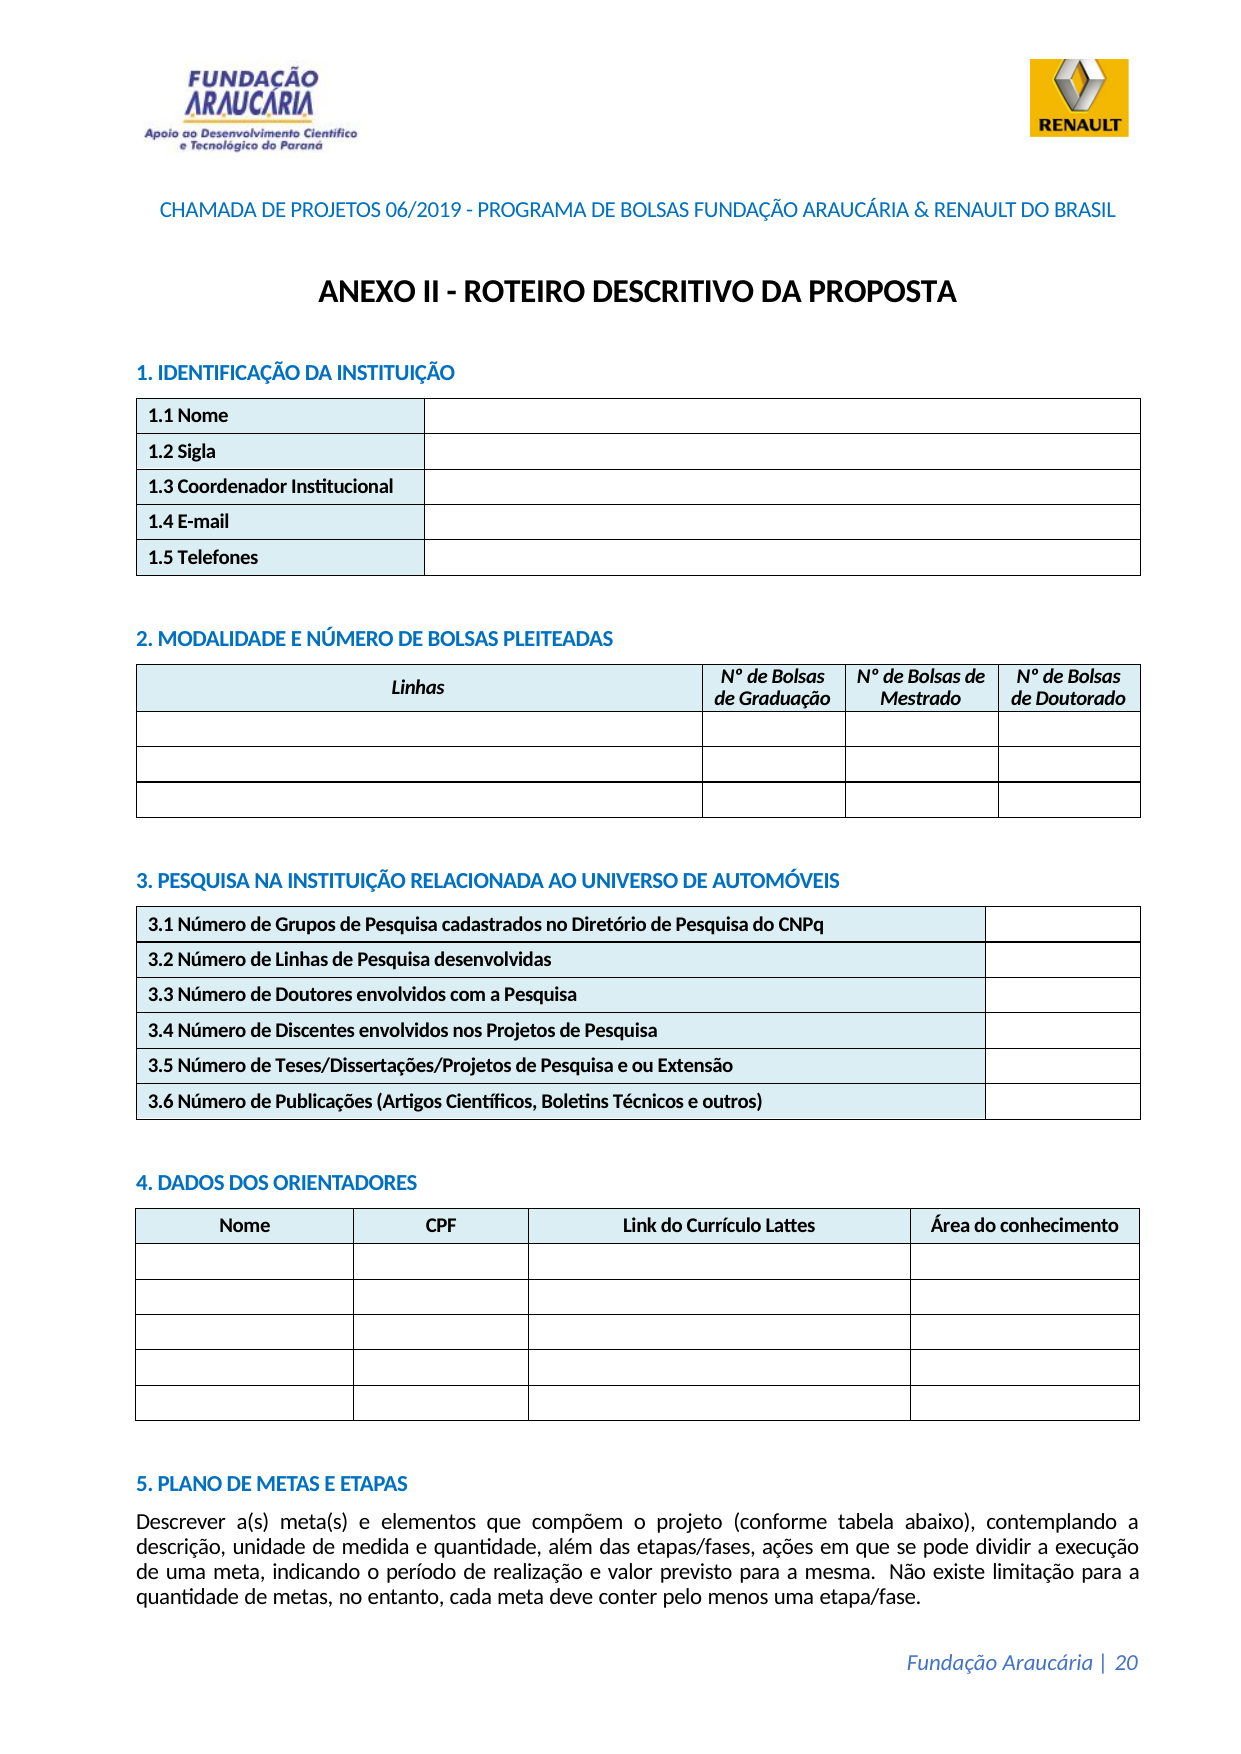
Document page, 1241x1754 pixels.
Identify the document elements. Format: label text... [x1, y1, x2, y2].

table_header CPF [354, 1209, 528, 1243]
table_cell [354, 1386, 528, 1420]
table_header Link do Currículo Lattes [529, 1209, 910, 1243]
table_cell [425, 470, 1140, 504]
table_cell [137, 712, 702, 746]
table_cell [136, 1280, 353, 1314]
subtitle 2. MODALIDADE E NÚMERO DE BOLSAS PLEITEADAS [136, 626, 1140, 651]
table_header Nº de Bolsas de Mestrado [846, 665, 998, 711]
table_cell [136, 1350, 353, 1385]
table_cell 1.3 Coordenador Institucional [137, 470, 424, 504]
subtitle 3. PESQUISA NA INSTITUIÇÃO RELACIONADA AO UNIVERSO DE AUTOMÓVEIS [136, 868, 1140, 893]
table_header Nº de Bolsas de Graduação [703, 665, 845, 711]
table_cell 3.5 Número de Teses/Dissertações/Projetos de Pesquisa e ou Extensão [137, 1049, 985, 1083]
table_cell [137, 783, 702, 817]
table_cell [529, 1315, 910, 1349]
table_cell [846, 712, 998, 746]
table_cell [425, 434, 1140, 468]
table_cell 1.5 Telefones [137, 540, 424, 575]
table_cell [703, 747, 845, 781]
table_cell 3.2 Número de Linhas de Pesquisa desenvolvidas [137, 943, 985, 977]
table_cell [354, 1244, 528, 1278]
table_cell [986, 1084, 1140, 1118]
table_cell 1.4 E-mail [137, 505, 424, 539]
table_header 1.1 Nome [137, 399, 424, 433]
table_cell [529, 1386, 910, 1420]
table_cell [911, 1350, 1139, 1385]
subtitle 1. IDENTIFICAÇÃO DA INSTITUIÇÃO [136, 360, 1140, 385]
table_cell [846, 783, 998, 817]
table_cell [911, 1280, 1139, 1314]
table_cell [703, 712, 845, 746]
table_cell 1.2 Sigla [137, 434, 424, 468]
table_header Nome [136, 1209, 353, 1243]
table_header Linhas [137, 665, 702, 711]
table_cell [425, 540, 1140, 575]
table_cell [529, 1244, 910, 1278]
table_cell [354, 1350, 528, 1385]
table_header [986, 907, 1140, 941]
table_cell [986, 978, 1140, 1012]
table_cell [911, 1244, 1139, 1278]
table_cell [846, 747, 998, 781]
table_cell [986, 943, 1140, 977]
table_cell 3.6 Número de Publicações (Artigos Científicos, Boletins Técnicos e outros) [137, 1084, 985, 1118]
subtitle 5. PLANO DE METAS E ETAPAS [136, 1472, 1140, 1497]
subtitle CHAMADA DE PROJETOS 06/2019 - PROGRAMA DE BOLSAS FUNDAÇÃO ARAUCÁRIA & RENAULT DO BRASIL [136, 197, 1140, 222]
table_header Área do conhecimento [911, 1209, 1139, 1243]
table_cell [911, 1386, 1139, 1420]
table_cell [999, 747, 1140, 781]
table_header 3.1 Número de Grupos de Pesquisa cadastrados no Diretório de Pesquisa do CNPq [137, 907, 985, 941]
table_header [425, 399, 1140, 433]
picture [141, 59, 367, 159]
table_cell [999, 712, 1140, 746]
table_cell [137, 747, 702, 781]
text ANEXO II - ROTEIRO DESCRITIVO DA PROPOSTA [136, 273, 1140, 309]
table_cell [986, 1013, 1140, 1048]
table_cell 3.4 Número de Discentes envolvidos nos Projetos de Pesquisa [137, 1013, 985, 1048]
table_header Nº de Bolsas de Doutorado [999, 665, 1140, 711]
table_cell [354, 1280, 528, 1314]
table_cell 3.3 Número de Doutores envolvidos com a Pesquisa [137, 978, 985, 1012]
table_cell [354, 1315, 528, 1349]
text Descrever a(s) meta(s) e elementos que compõem o projeto (conforme tabela abaixo), contemplando a descrição, unidade de medida e quantidade, além das etapas/fases, ações em que se pode dividir a execução de uma meta, indicando o período de realização e valor previsto para a mesma. Não existe limitação para a quantidade de metas, no entanto, cada meta deve conter pelo menos uma etapa/fase. [136, 1509, 1140, 1611]
table_cell [425, 505, 1140, 539]
table_cell [529, 1280, 910, 1314]
subtitle 4. DADOS DOS ORIENTADORES [136, 1170, 1140, 1195]
picture [1030, 59, 1129, 137]
table_cell [986, 1049, 1140, 1083]
table_cell [136, 1244, 353, 1278]
table_cell [911, 1315, 1139, 1349]
table_cell [136, 1315, 353, 1349]
table_cell [999, 783, 1140, 817]
table_cell [703, 783, 845, 817]
table_cell [136, 1386, 353, 1420]
table_cell [529, 1350, 910, 1385]
